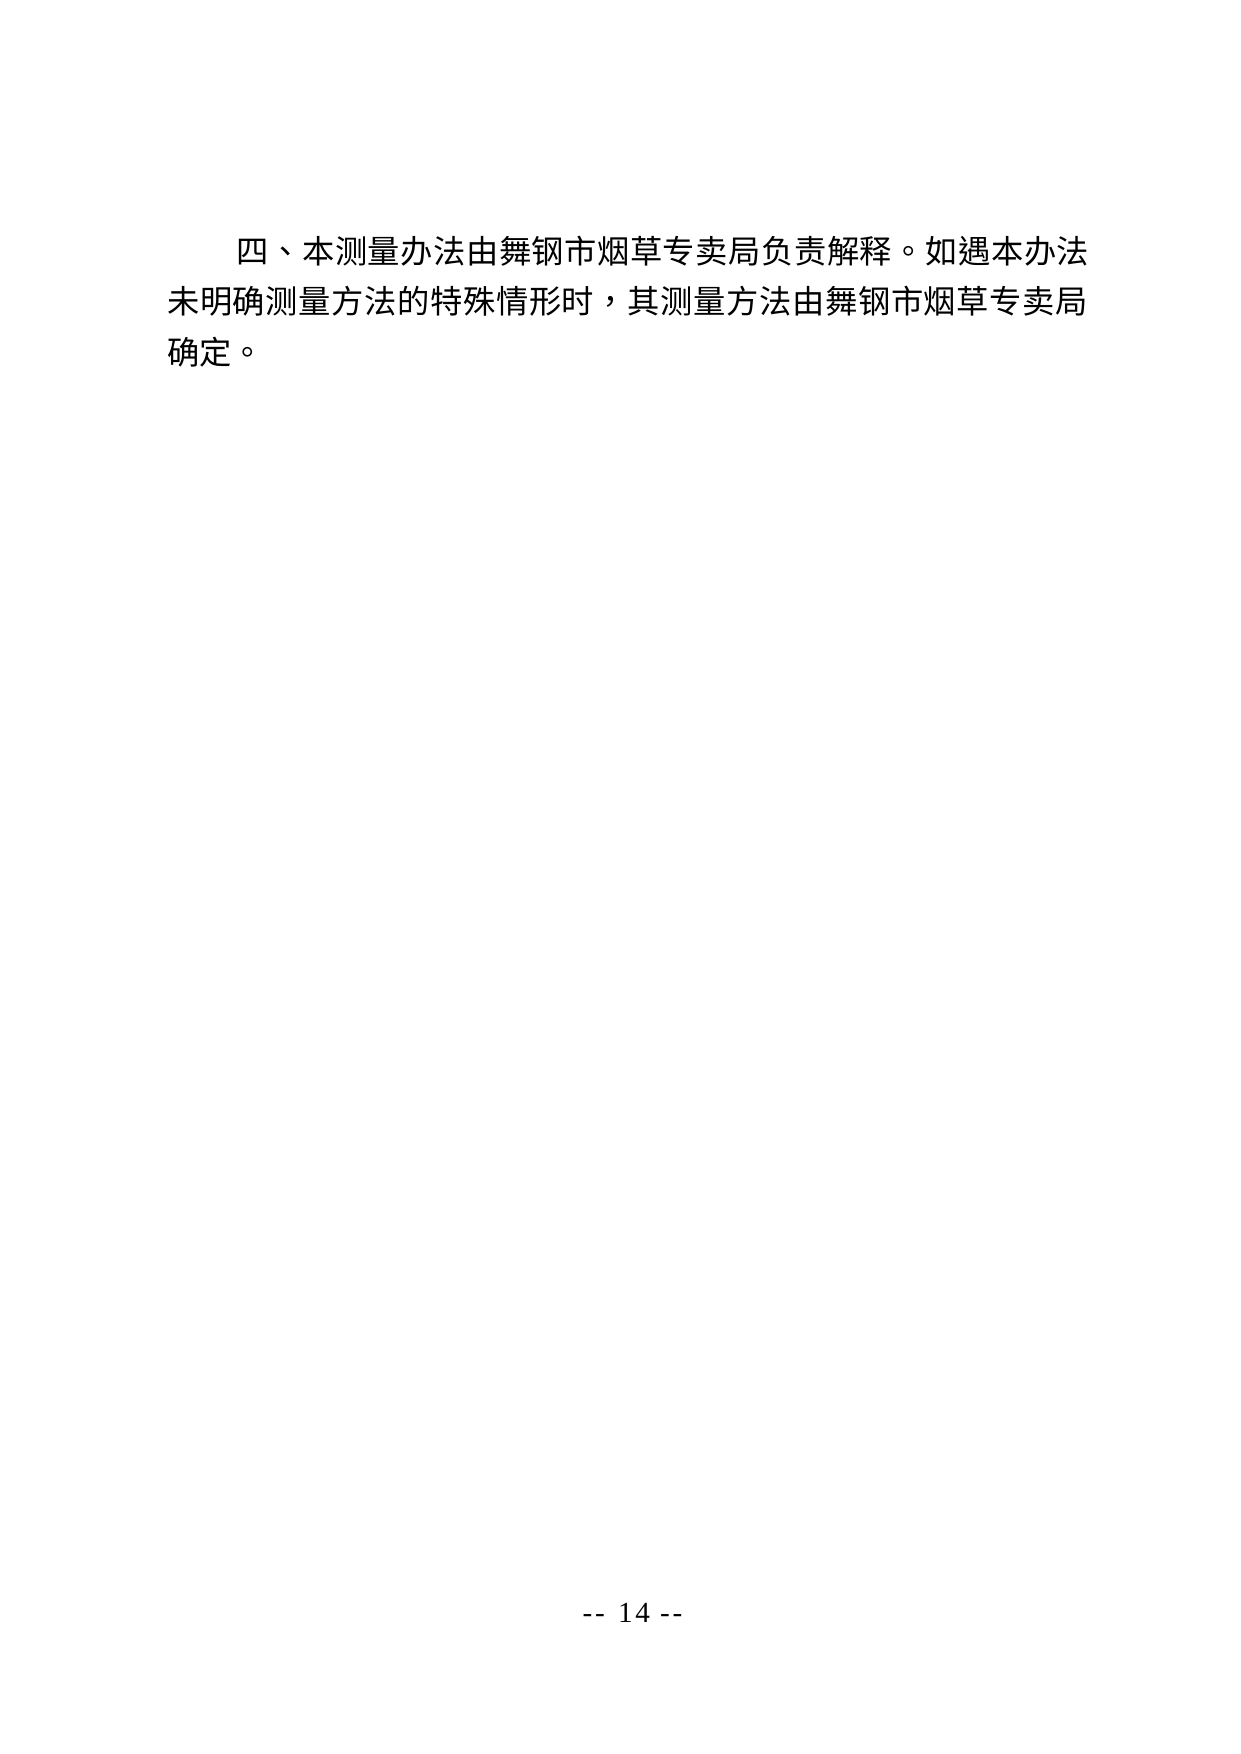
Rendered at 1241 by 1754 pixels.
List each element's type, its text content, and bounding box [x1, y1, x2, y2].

text 四、本测量办法由舞钢市烟草专卖局负责解释。如遇本办法 未明确测量方法的特殊情形时，其测量方法由舞钢市烟草专卖局 确定。 [167, 228, 1090, 373]
